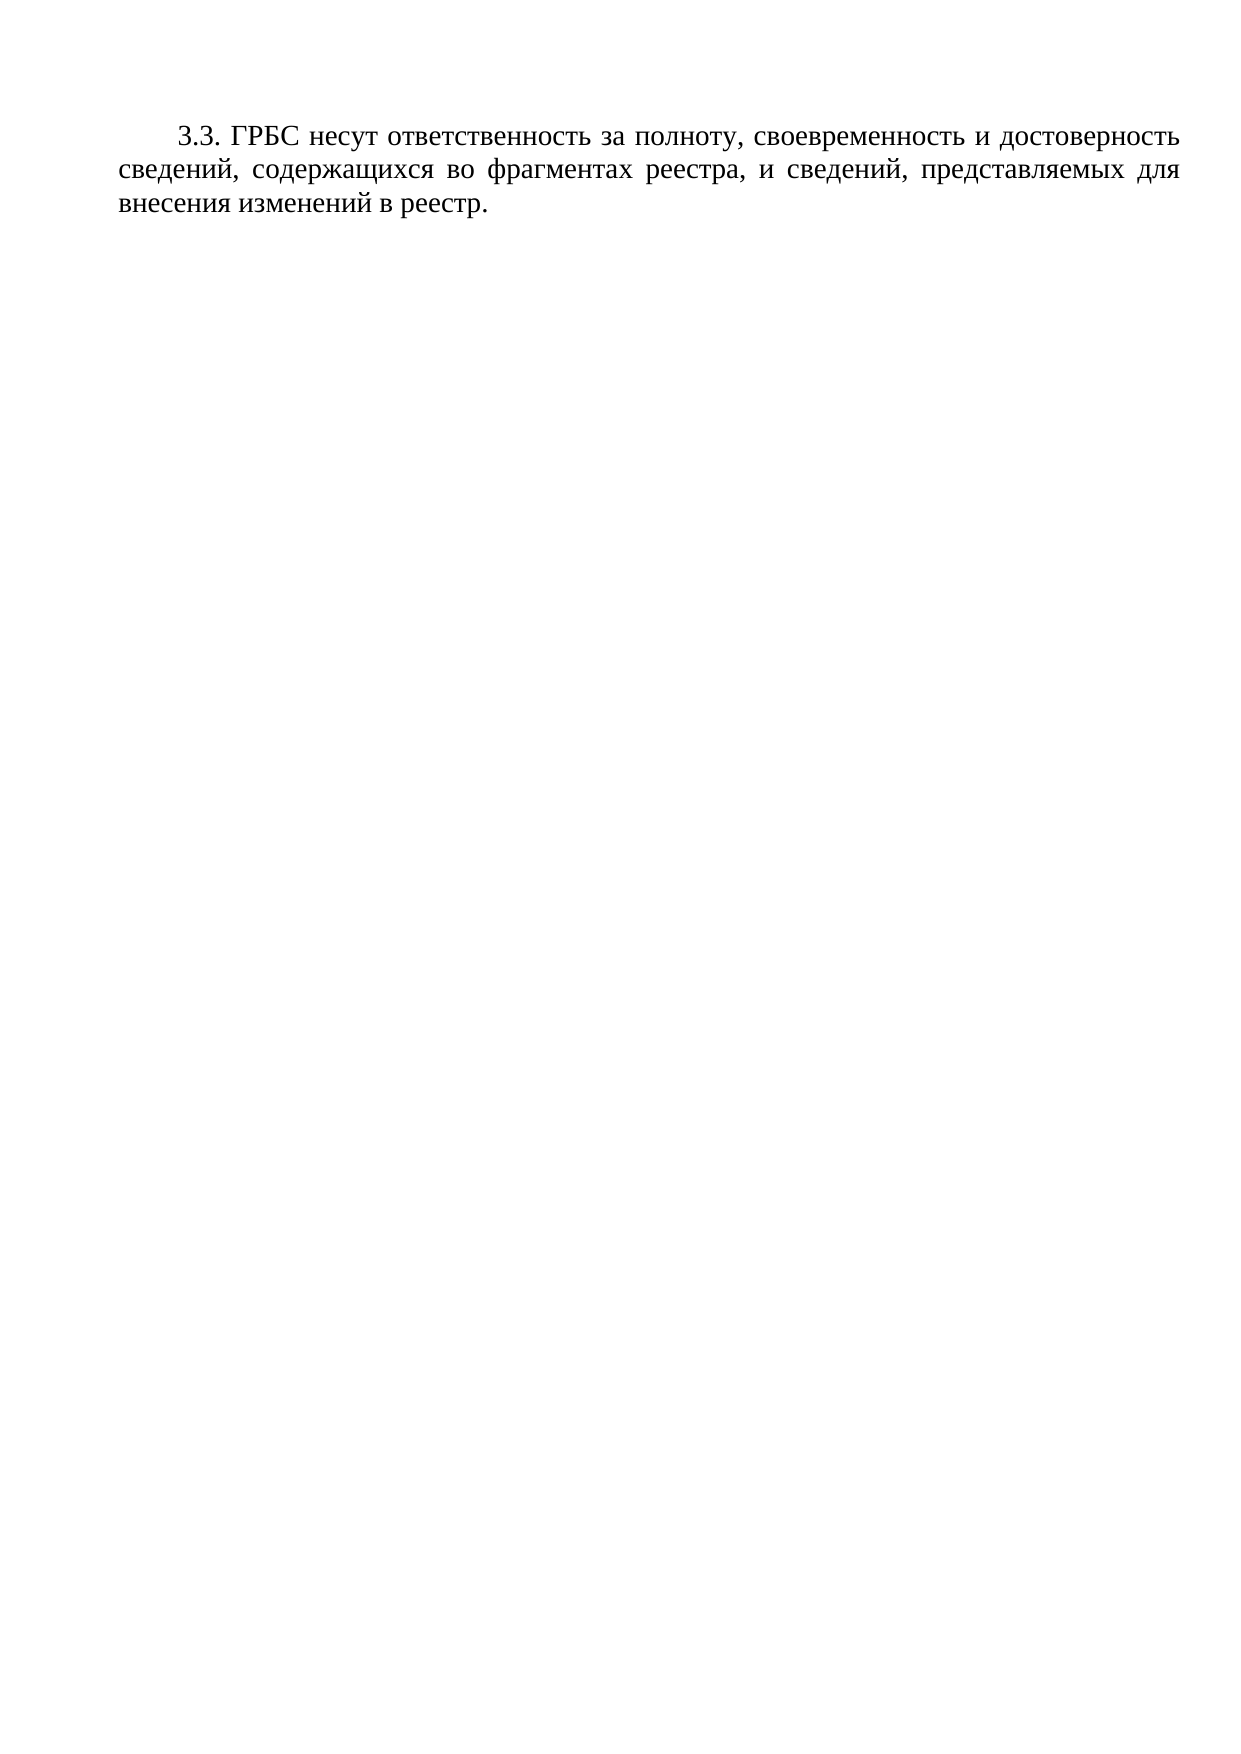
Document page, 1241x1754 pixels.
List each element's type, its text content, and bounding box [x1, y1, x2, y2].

text 3.3. ГРБС несут ответственность за полноту, своевременность и достоверность сведений, содержащихся во фрагментах реестра, и сведений, представляемых для внесения изменений в реестр. [118, 118, 1181, 219]
